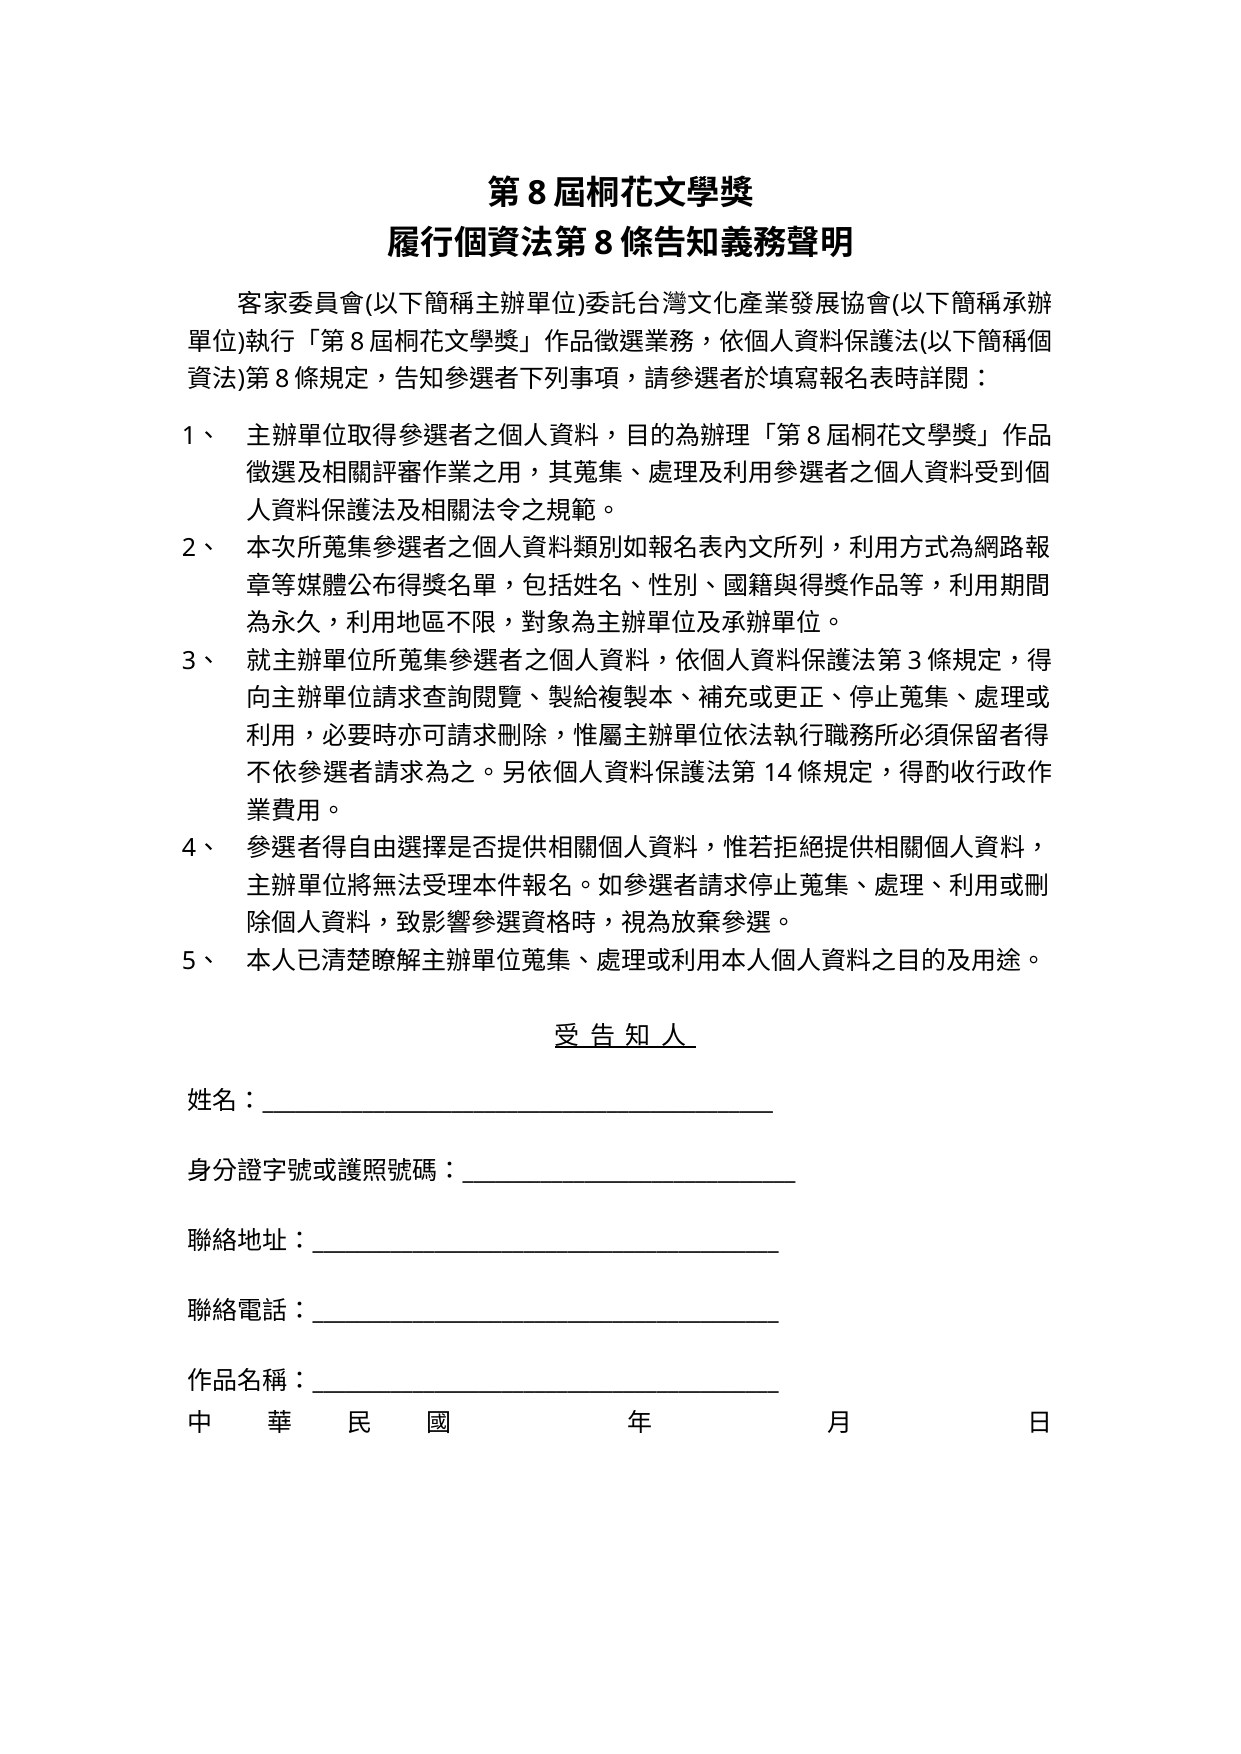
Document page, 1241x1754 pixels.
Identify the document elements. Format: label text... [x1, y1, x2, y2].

text 姓名：______________________________________________ [187, 1059, 1053, 1122]
text 作品名稱：__________________________________________ [187, 1339, 1053, 1402]
text 第8屆桐花文學獎 [187, 164, 1053, 214]
text 聯絡電話：__________________________________________ [187, 1269, 1053, 1332]
text 中華民國 年 月 日 [187, 1402, 1053, 1439]
text 身分證字號或護照號碼：______________________________ [187, 1129, 1053, 1192]
list 本次所蒐集參選者之個人資料類別如報名表內文所列，利用方式為網路報章等媒體公布得獎名單，包括姓名、性別、國籍與得獎作品等，利用期間為永久，利用地區不限，對象為主辦單位及承辦單位。 [182, 527, 1053, 639]
text 客家委員會(以下簡稱主辦單位)委託台灣文化產業發展協會(以下簡稱承辦單位)執行「第8屆桐花文學獎」作品徵選業務，依個人資料保護法(以下簡稱個資法)第8條規定，告知參選者下列事項，請參選者於填寫報名表時詳閱： [187, 283, 1053, 396]
list 參選者得自由選擇是否提供相關個人資料，惟若拒絕提供相關個人資料，主辦單位將無法受理本件報名。如參選者請求停止蒐集、處理、利用或刪除個人資料，致影響參選資格時，視為放棄參選。 [182, 827, 1053, 939]
text 履行個資法第8條告知義務聲明 [187, 214, 1053, 264]
list 就主辦單位所蒐集參選者之個人資料，依個人資料保護法第3條規定，得向主辦單位請求查詢閱覽、製給複製本、補充或更正、停止蒐集、處理或利用，必要時亦可請求刪除，惟屬主辦單位依法執行職務所必須保留者得不依參選者請求為之。另依個人資料保護法第14條規定，得酌收行政作業費用。 [182, 639, 1053, 827]
text 受告知人 [187, 1014, 1053, 1052]
list 主辦單位取得參選者之個人資料，目的為辦理「第8屆桐花文學獎」作品徵選及相關評審作業之用，其蒐集、處理及利用參選者之個人資料受到個人資料保護法及相關法令之規範。 [182, 414, 1053, 527]
text 聯絡地址：__________________________________________ [187, 1199, 1053, 1262]
list 本人已清楚瞭解主辦單位蒐集、處理或利用本人個人資料之目的及用途。 [182, 939, 1053, 977]
